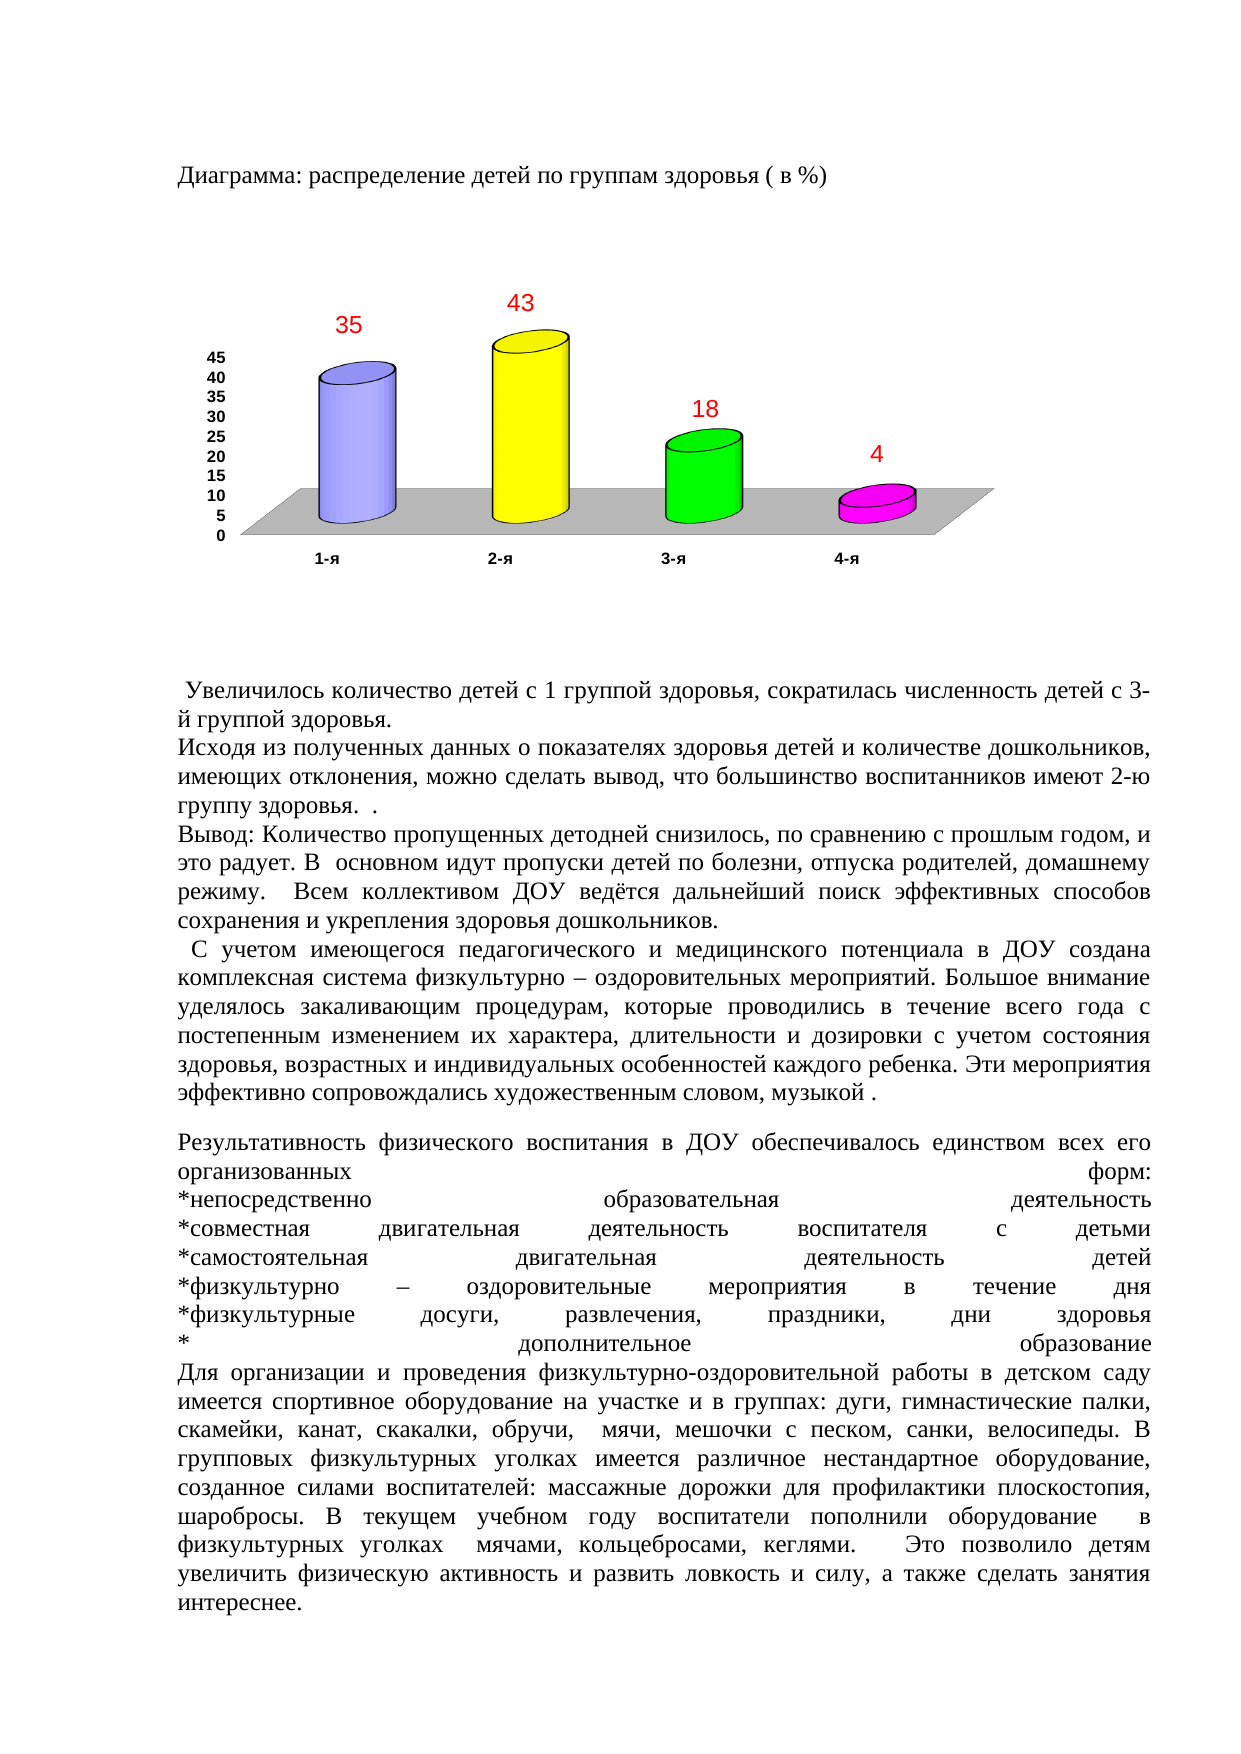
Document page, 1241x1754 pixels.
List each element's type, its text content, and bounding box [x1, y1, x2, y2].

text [177, 1127, 1152, 1616]
text Увеличилось количество детей с 1 группой здоровья, сократилась численность детей с 3-й группой здоровья. [177, 675, 1152, 732]
text С учетом имеющегося педагогического и медицинского потенциала в ДОУ создана комплексная система физкультурно – оздоровительных мероприятий. Большое внимание уделялось закаливающим процедурам, которые проводились в течение всего года с постепенным изменением их характера, длительности и дозировки с учетом состояния здоровья, возрастных и индивидуальных особенностей каждого ребенка. Эти мероприятия эффективно сопровождались художественным словом, музыкой . [177, 934, 1152, 1106]
text Вывод: Количество пропущенных детодней снизилось, по сравнению с прошлым годом, и это радует. В основном идут пропуски детей по болезни, отпуска родителей, домашнему режиму. Всем коллективом ДОУ ведётся дальнейший поиск эффективных способов сохранения и укрепления здоровья дошкольников. [177, 819, 1152, 934]
text Исходя из полученных данных о показателях здоровья детей и количестве дошкольников, имеющих отклонения, можно сделать вывод, что большинство воспитанников имеют 2-ю группу здоровья. . [177, 732, 1152, 819]
text Диаграмма: распределение детей по группам здоровья ( в %) [177, 161, 1152, 189]
